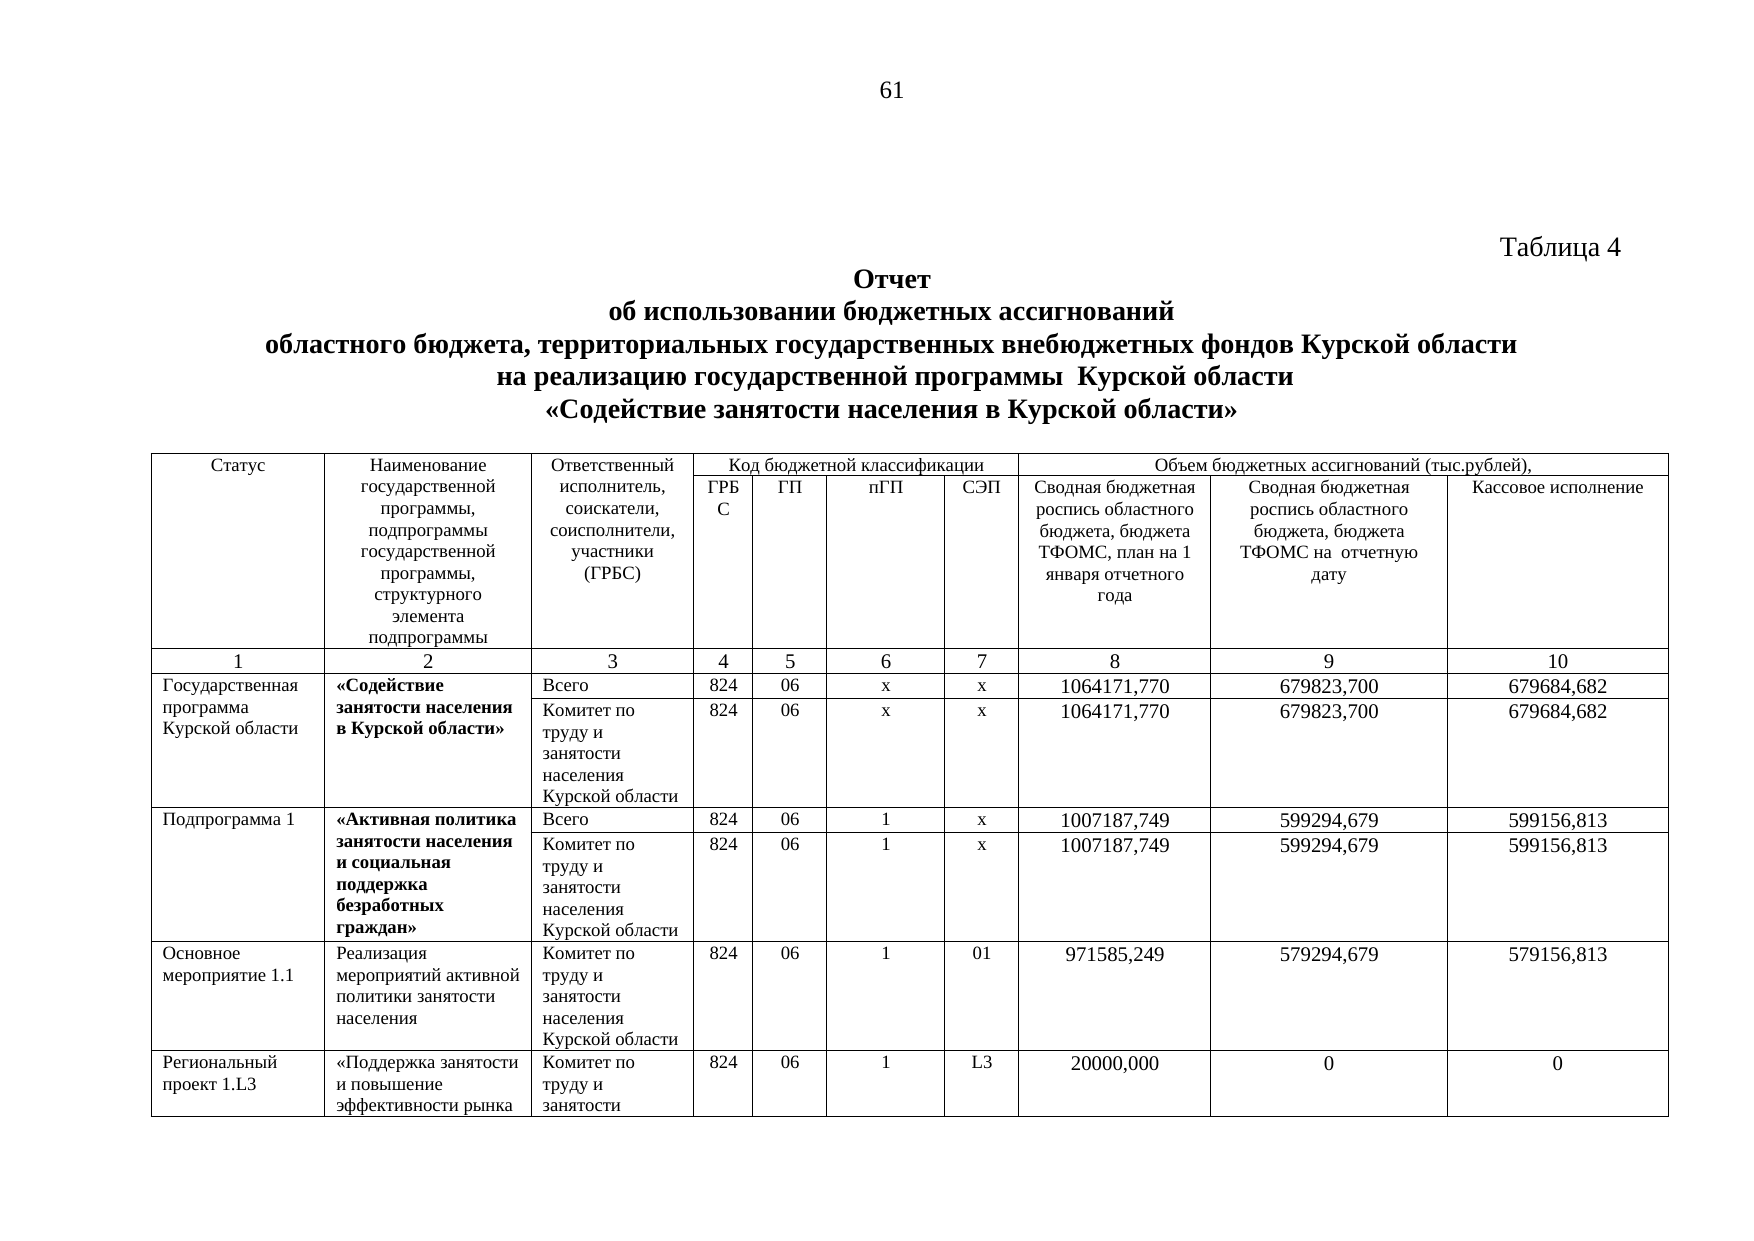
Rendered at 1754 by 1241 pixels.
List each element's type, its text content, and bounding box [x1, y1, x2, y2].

table_cell Кассовое исполнение [1448, 476, 1668, 648]
table_cell Государственная программа Курской области [152, 674, 324, 807]
text об использовании бюджетных ассигнований [162, 294, 1621, 327]
table_cell 20000,000 [1019, 1051, 1210, 1116]
table_cell 0 [1211, 1051, 1447, 1116]
text Отчет [162, 262, 1621, 294]
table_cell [532, 1051, 693, 1116]
table_cell 824 [694, 942, 752, 1050]
table_cell 1 [827, 833, 944, 941]
table_cell 824 [694, 833, 752, 941]
table_cell Комитет по труду и занятости населения Курской области [532, 699, 693, 807]
table_cell 1 [827, 942, 944, 1050]
table_cell ГРБС [694, 476, 752, 648]
table_cell х [945, 699, 1018, 807]
table_cell Всего [532, 808, 693, 832]
table_cell Подпрограмма 1 [152, 808, 324, 941]
table_cell 06 [753, 699, 826, 807]
table_cell «Активная политика занятости населения и социальная поддержка безработных граждан» [325, 808, 531, 941]
table_cell 2 [325, 649, 531, 673]
table_cell пГП [827, 476, 944, 648]
table_cell х [945, 674, 1018, 698]
table_cell х [945, 833, 1018, 941]
table_cell 579294,679 [1211, 942, 1447, 1050]
table_cell 01 [945, 942, 1018, 1050]
table_cell 5 [753, 649, 826, 673]
text Таблица 4 [162, 230, 1621, 262]
table_header Объем бюджетных ассигнований (тыс.рублей), [1019, 454, 1668, 475]
table_cell 679823,700 [1211, 674, 1447, 698]
table_cell 824 [694, 808, 752, 832]
table_cell Основное мероприятие 1.1 [152, 942, 324, 1050]
table_cell 06 [753, 942, 826, 1050]
table_cell 1 [827, 808, 944, 832]
table_cell 599294,679 [1211, 833, 1447, 941]
text областного бюджета, территориальных государственных внебюджетных фондов Курской области [162, 327, 1621, 359]
table_cell Всего [532, 674, 693, 698]
table_cell 06 [753, 674, 826, 698]
table_cell 1 [827, 1051, 944, 1116]
table_cell 599294,679 [1211, 808, 1447, 832]
table_cell 9 [1211, 649, 1447, 673]
table_cell Комитет по труду и занятости населения Курской области [532, 833, 693, 941]
table_cell 599156,813 [1448, 833, 1668, 941]
table_cell L3 [945, 1051, 1018, 1116]
table_cell 06 [753, 808, 826, 832]
table_cell 679823,700 [1211, 699, 1447, 807]
table_cell 679684,682 [1448, 674, 1668, 698]
table_cell 579156,813 [1448, 942, 1668, 1050]
table_cell х [827, 674, 944, 698]
table_cell 10 [1448, 649, 1668, 673]
table_cell х [945, 808, 1018, 832]
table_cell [325, 1051, 531, 1116]
table_cell 06 [753, 1051, 826, 1116]
table_cell 1007187,749 [1019, 833, 1210, 941]
table_header Наименование государственной программы, подпрограммы государственной программы, структурного элемента подпрограммы [325, 454, 531, 648]
text «Содействие занятости населения в Курской области» [162, 392, 1621, 424]
text на реализацию государственной программы Курской области [162, 359, 1621, 392]
table_cell 4 [694, 649, 752, 673]
table_cell 824 [694, 1051, 752, 1116]
table_cell 1064171,770 [1019, 674, 1210, 698]
table_cell 824 [694, 674, 752, 698]
table_cell 6 [827, 649, 944, 673]
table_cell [152, 1051, 324, 1116]
table_cell 679684,682 [1448, 699, 1668, 807]
table_cell х [827, 699, 944, 807]
table_header Ответственный исполнитель, соискатели, соисполнители, участники (ГРБС) [532, 454, 693, 648]
table_cell 3 [532, 649, 693, 673]
table_cell Реализация мероприятий активной политики занятости населения [325, 942, 531, 1050]
table_cell 971585,249 [1019, 942, 1210, 1050]
table_cell ГП [753, 476, 826, 648]
table_cell 1007187,749 [1019, 808, 1210, 832]
table_cell 06 [753, 833, 826, 941]
table_cell 7 [945, 649, 1018, 673]
table_cell 8 [1019, 649, 1210, 673]
table_cell «Содействие занятости населения в Курской области» [325, 674, 531, 807]
table_cell 1 [152, 649, 324, 673]
table_cell 599156,813 [1448, 808, 1668, 832]
table_header Статус [152, 454, 324, 648]
table_cell 0 [1448, 1051, 1668, 1116]
table_header Код бюджетной классификации [694, 454, 1018, 475]
table_cell Комитет по труду и занятости населения Курской области [532, 942, 693, 1050]
table_cell 824 [694, 699, 752, 807]
table_cell 1064171,770 [1019, 699, 1210, 807]
table_cell СЭП [945, 476, 1018, 648]
table_cell Сводная бюджетная роспись областного бюджета, бюджета ТФОМС, план на 1 января отчетного года [1019, 476, 1210, 648]
table_cell Сводная бюджетная роспись областного бюджета, бюджета ТФОМС на отчетную дату [1211, 476, 1447, 648]
